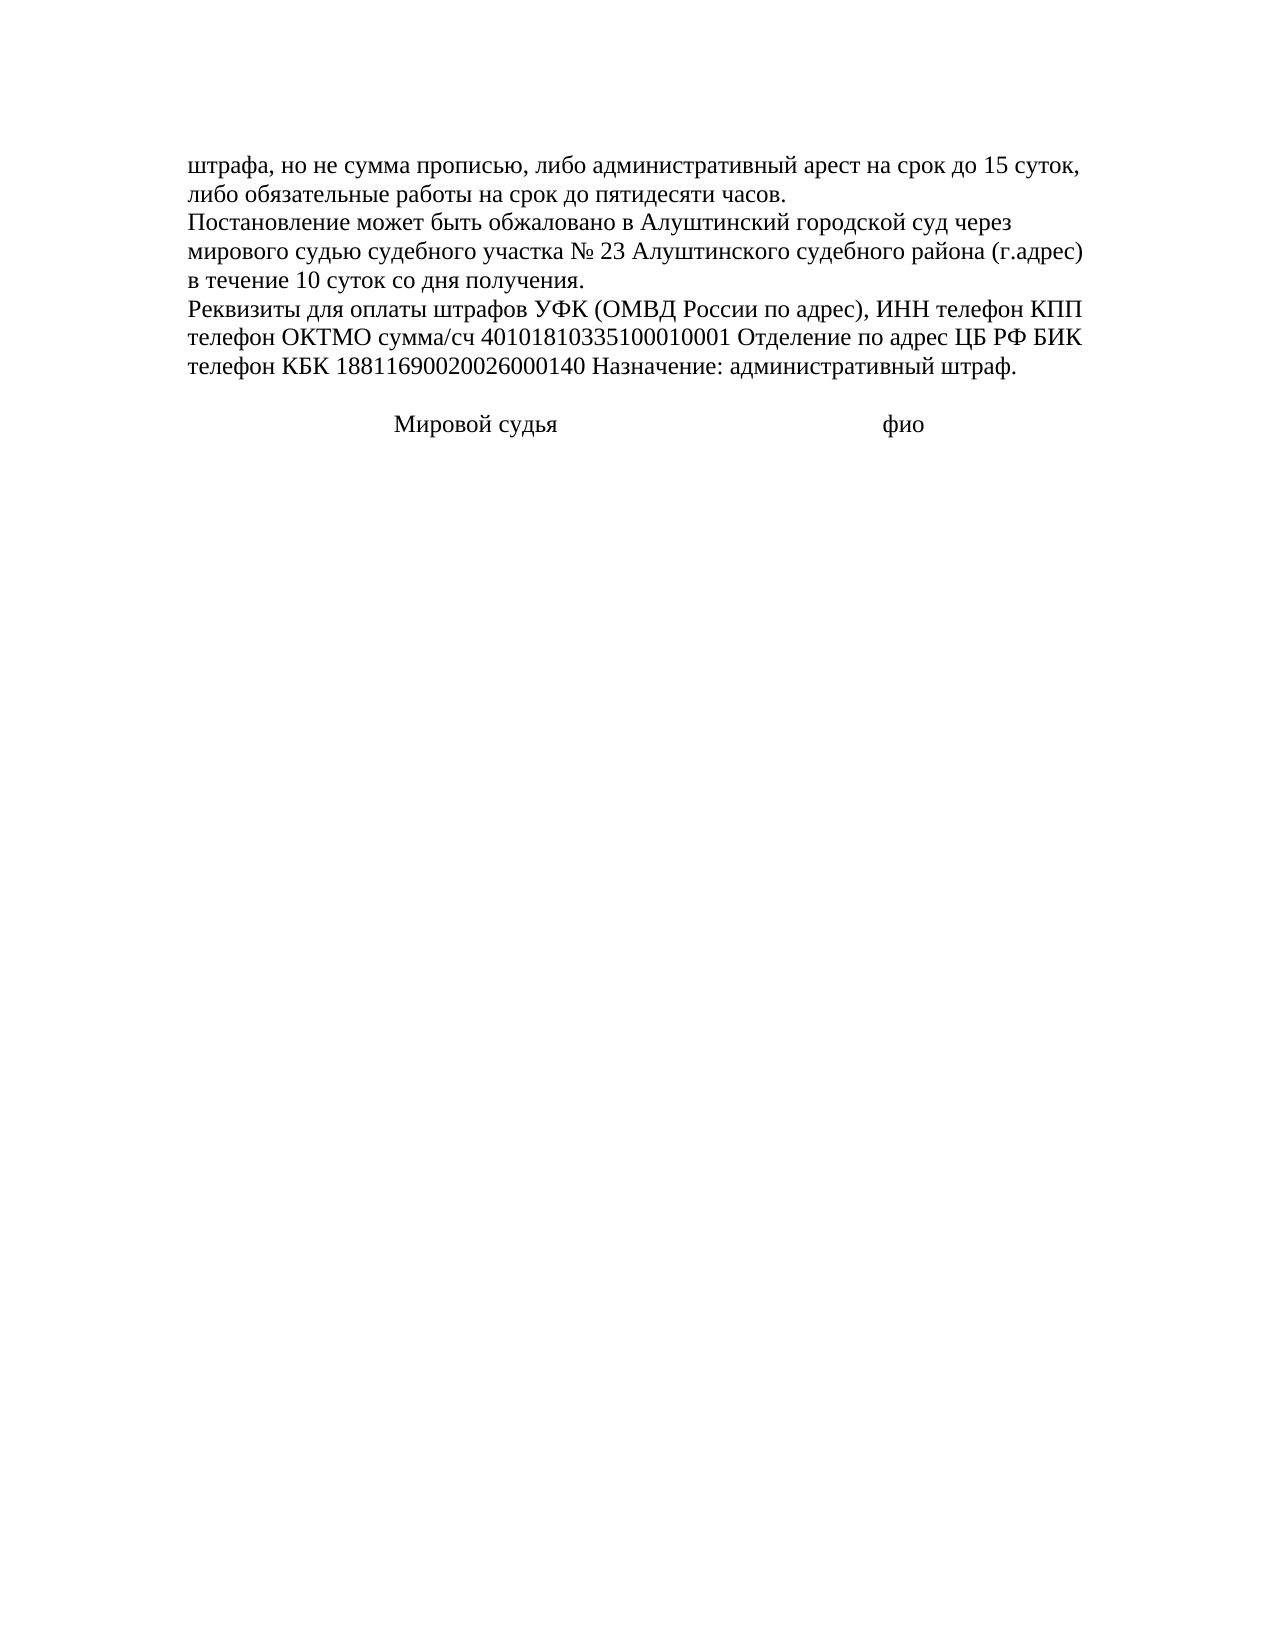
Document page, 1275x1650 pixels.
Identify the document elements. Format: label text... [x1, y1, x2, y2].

text Реквизиты для оплаты штрафов УФК (ОМВД России по адрес), ИНН телефон КПП телефон ОКТМО сумма/сч 40101810335100010001 Отделение по адрес ЦБ РФ БИК телефон КБК 18811690020026000140 Назначение: административный штраф. [187, 294, 1087, 380]
text Постановление может быть обжаловано в Алуштинский городской суд через мирового судью судебного участка № 23 Алуштинского судебного района (г.адрес) в течение 10 суток со дня получения. [187, 207, 1087, 294]
text Мировой судья фио [187, 409, 1087, 437]
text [187, 150, 1087, 207]
